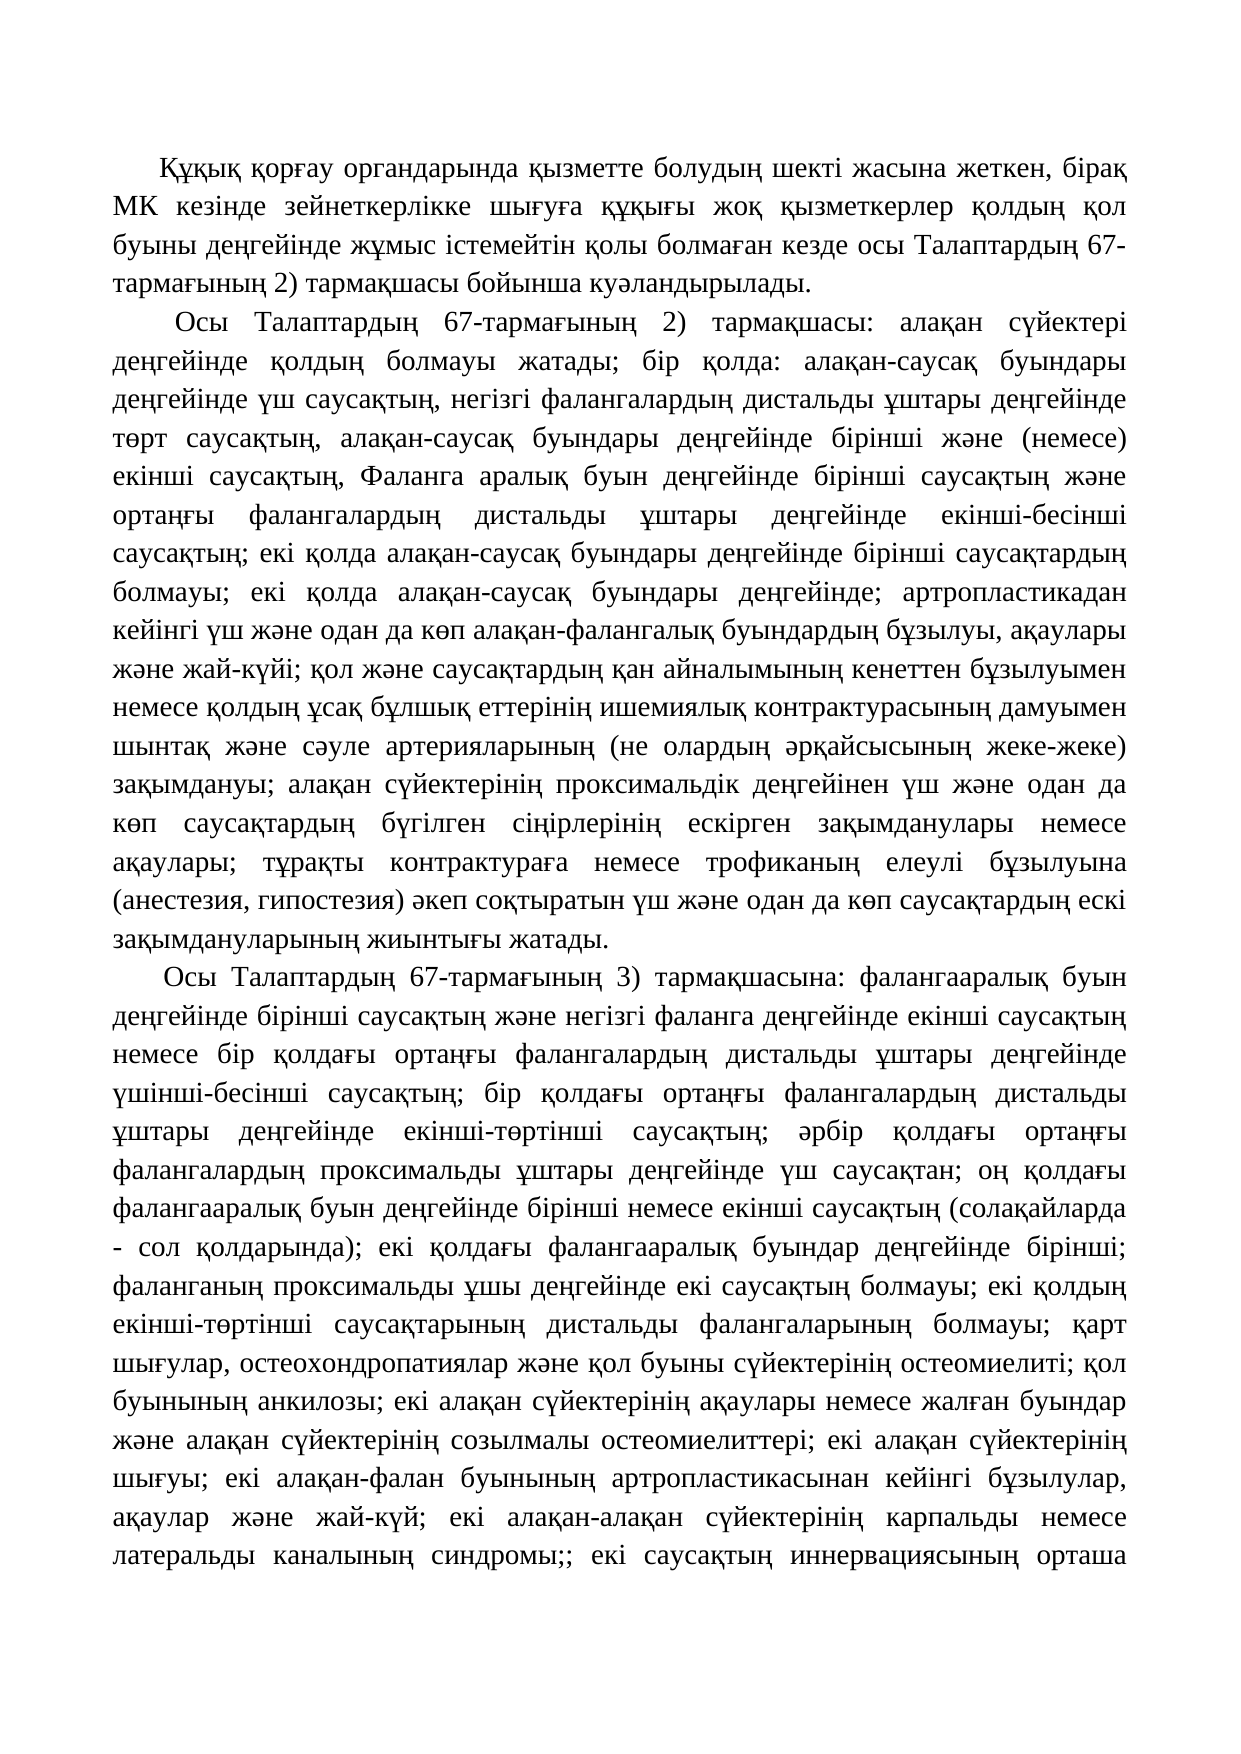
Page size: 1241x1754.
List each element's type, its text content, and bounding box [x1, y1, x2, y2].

text Құқық қорғау органдарында қызметте болудың шекті жасына жеткен, бірақ МК кезінде зейнеткерлікке шығуға құқығы жоқ қызметкерлер қолдың қол буыны деңгейінде жұмыс істемейтін қолы болмаған кезде осы Талаптардың 67-тармағының 2) тармақшасы бойынша куәландырылады. [112, 150, 1128, 299]
text Осы Талаптардың 67-тармағының 2) тармақшасы: алақан сүйектері деңгейінде қолдың болмауы жатады; бір қолда: алақан-саусақ буындары деңгейінде үш саусақтың, негізгі фалангалардың дистальды ұштары деңгейінде төрт саусақтың, алақан-саусақ буындары деңгейінде бірінші және (немесе) екінші саусақтың, Фаланга аралық буын деңгейінде бірінші саусақтың және ортаңғы фалангалардың дистальды ұштары деңгейінде екінші-бесінші саусақтың; екі қолда алақан-саусақ буындары деңгейінде бірінші саусақтардың болмауы; екі қолда алақан-саусақ буындары деңгейінде; артропластикадан кейінгі үш және одан да көп алақан-фалангалық буындардың бұзылуы, ақаулары және жай-күйі; қол және саусақтардың қан айналымының кенеттен бұзылуымен немесе қолдың ұсақ бұлшық еттерінің ишемиялық контрактурасының дамуымен шынтақ және сәуле артерияларының (не олардың әрқайсысының жеке-жеке) зақымдануы; алақан сүйектерінің проксимальдік деңгейінен үш және одан да көп саусақтардың бүгілген сіңірлерінің ескірген зақымданулары немесе ақаулары; тұрақты контрактураға немесе трофиканың елеулі бұзылуына (анестезия, гипостезия) әкеп соқтыратын үш және одан да көп саусақтардың ескі зақымдануларының жиынтығы жатады. [112, 304, 1128, 954]
